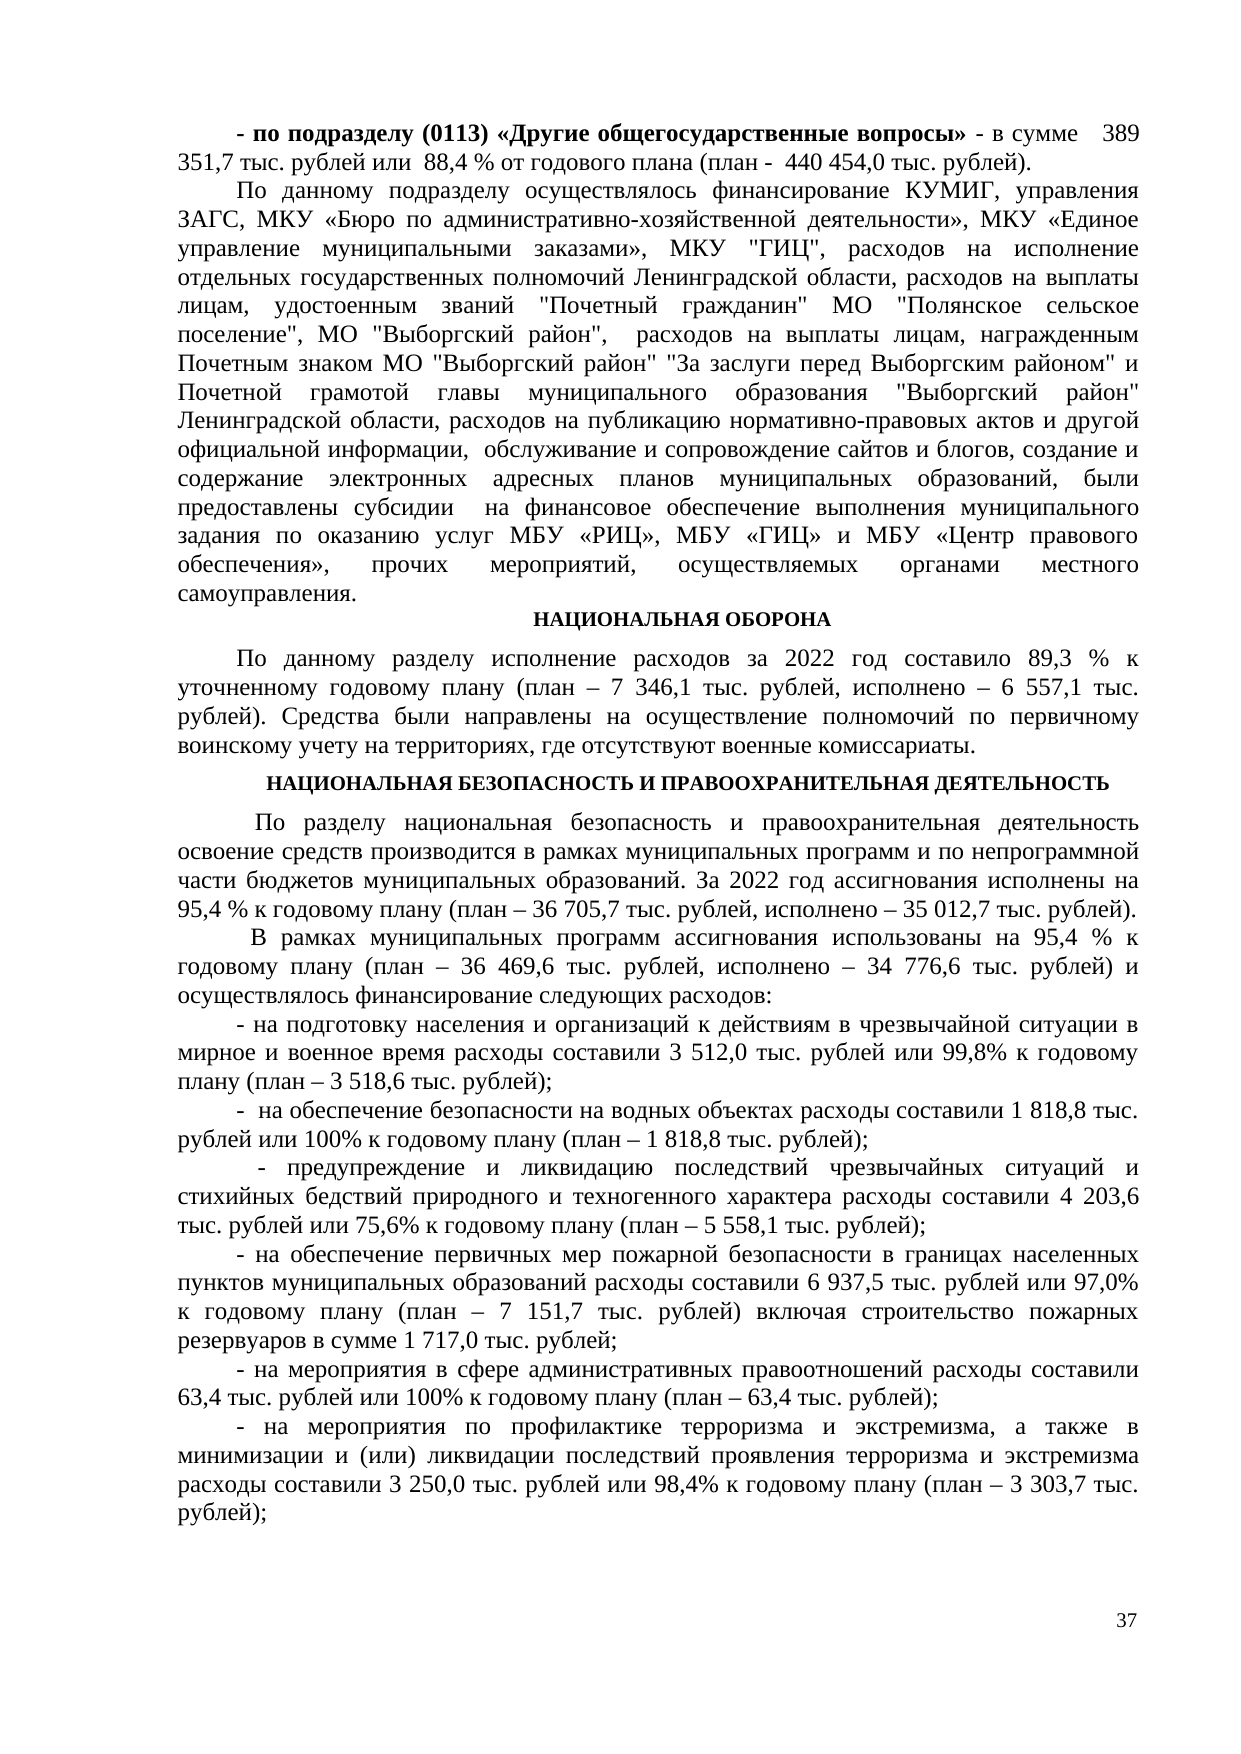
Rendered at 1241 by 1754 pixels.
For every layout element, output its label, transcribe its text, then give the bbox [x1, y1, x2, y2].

text - на обеспечение безопасности на водных объектах расходы составили 1 818,8 тыс. рублей или 100% к годовому плану (план – 1 818,8 тыс. рублей); [177, 1095, 1140, 1152]
text По разделу национальная безопасность и правоохранительная деятельность освоение средств производится в рамках муниципальных программ и по непрограммной части бюджетов муниципальных образований. За 2022 год ассигнования исполнены на 95,4 % к годовому плану (план – 36 705,7 тыс. рублей, исполнено – 35 012,7 тыс. рублей). [177, 807, 1140, 922]
text В рамках муниципальных программ ассигнования использованы на 95,4 % к годовому плану (план – 36 469,6 тыс. рублей, исполнено – 34 776,6 тыс. рублей) и осуществлялось финансирование следующих расходов: [177, 922, 1140, 1009]
text - предупреждение и ликвидацию последствий чрезвычайных ситуаций и стихийных бедствий природного и техногенного характера расходы составили 4 203,6 тыс. рублей или 75,6% к годовому плану (план – 5 558,1 тыс. рублей); [177, 1152, 1140, 1239]
text - на мероприятия в сфере административных правоотношений расходы составили 63,4 тыс. рублей или 100% к годовому плану (план – 63,4 тыс. рублей); [177, 1354, 1140, 1411]
text По данному подразделу осуществлялось финансирование КУМИГ, управления ЗАГС, МКУ «Бюро по административно-хозяйственной деятельности», МКУ «Единое управление муниципальными заказами», МКУ "ГИЦ", расходов на исполнение отдельных государственных полномочий Ленинградской области, расходов на выплаты лицам, удостоенным званий "Почетный гражданин" МО "Полянское сельское поселение", МО "Выборгский район", расходов на выплаты лицам, награжденным Почетным знаком МО "Выборгский район" "За заслуги перед Выборгским районом" и Почетной грамотой главы муниципального образования "Выборгский район" Ленинградской области, расходов на публикацию нормативно-правовых актов и другой официальной информации, обслуживание и сопровождение сайтов и блогов, создание и содержание электронных адресных планов муниципальных образований, были предоставлены субсидии на финансовое обеспечение выполнения муниципального задания по оказанию услуг МБУ «РИЦ», МБУ «ГИЦ» и МБУ «Центр правового обеспечения», прочих мероприятий, осуществляемых органами местного самоуправления. [177, 176, 1140, 607]
text - на подготовку населения и организаций к действиям в чрезвычайной ситуации в мирное и военное время расходы составили 3 512,0 тыс. рублей или 99,8% к годовому плану (план – 3 518,6 тыс. рублей); [177, 1009, 1140, 1095]
text - на обеспечение первичных мер пожарной безопасности в границах населенных пунктов муниципальных образований расходы составили 6 937,5 тыс. рублей или 97,0% к годовому плану (план – 7 151,7 тыс. рублей) включая строительство пожарных резервуаров в сумме 1 717,0 тыс. рублей; [177, 1239, 1140, 1354]
text - на мероприятия по профилактике терроризма и экстремизма, а также в минимизации и (или) ликвидации последствий проявления терроризма и экстремизма расходы составили 3 250,0 тыс. рублей или 98,4% к годовому плану (план – 3 303,7 тыс. рублей); [177, 1411, 1140, 1526]
text НАЦИОНАЛЬНАЯ БЕЗОПАСНОСТЬ И ПРАВООХРАНИТЕЛЬНАЯ ДЕЯТЕЛЬНОСТЬ [177, 771, 1140, 795]
text По данному разделу исполнение расходов за 2022 год составило 89,3 % к уточненному годовому плану (план – 7 346,1 тыс. рублей, исполнено – 6 557,1 тыс. рублей). Средства были направлены на осуществление полномочий по первичному воинскому учету на территориях, где отсутствуют военные комиссариаты. [177, 643, 1140, 758]
text НАЦИОНАЛЬНАЯ ОБОРОНА [177, 607, 1140, 631]
text - по подразделу (0113) «Другие общегосударственные вопросы» - в сумме 389 351,7 тыс. рублей или 88,4 % от годового плана (план - 440 454,0 тыс. рублей). [177, 118, 1140, 176]
